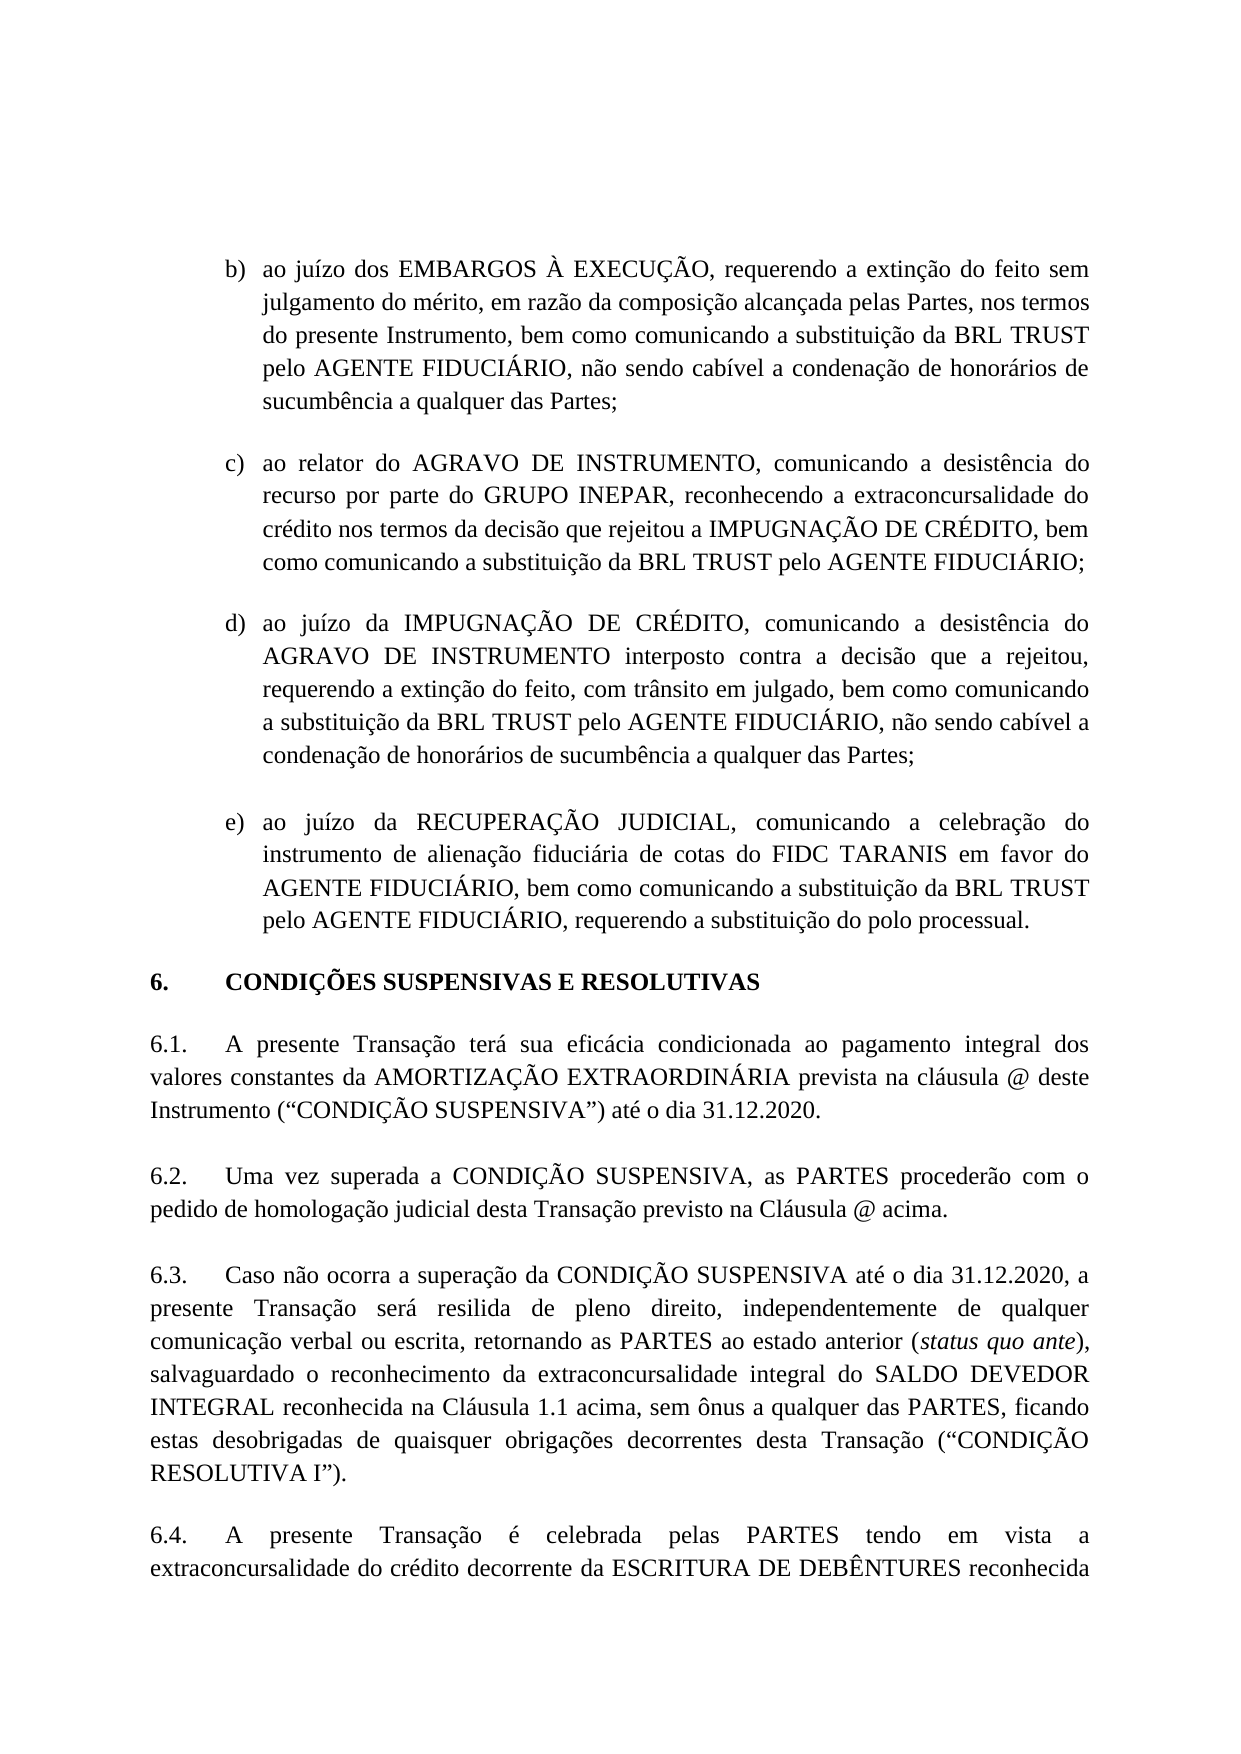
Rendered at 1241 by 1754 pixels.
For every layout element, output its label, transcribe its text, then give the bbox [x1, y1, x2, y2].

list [150, 1520, 1090, 1582]
list CONDIÇÕES SUSPENSIVAS E RESOLUTIVAS [150, 967, 1090, 996]
list ao juízo da IMPUGNAÇÃO DE CRÉDITO, comunicando a desistência do AGRAVO DE INSTRUMENTO interposto contra a decisão que a rejeitou, requerendo a extinção do feito, com trânsito em julgado, bem como comunicando a substituição da BRL TRUST pelo AGENTE FIDUCIÁRIO, não sendo cabível a condenação de honorários de sucumbência a qualquer das Partes; [225, 608, 1090, 769]
list Uma vez superada a CONDIÇÃO SUSPENSIVA, as PARTES procederão com o pedido de homologação judicial desta Transação previsto na Cláusula @ acima. [150, 1161, 1090, 1223]
list ao relator do AGRAVO DE INSTRUMENTO, comunicando a desistência do recurso por parte do GRUPO INEPAR, reconhecendo a extraconcursalidade do crédito nos termos da decisão que rejeitou a IMPUGNAÇÃO DE CRÉDITO, bem como comunicando a substituição da BRL TRUST pelo AGENTE FIDUCIÁRIO; [225, 448, 1090, 575]
list A presente Transação terá sua eficácia condicionada ao pagamento integral dos valores constantes da AMORTIZAÇÃO EXTRAORDINÁRIA prevista na cláusula @ deste Instrumento (“CONDIÇÃO SUSPENSIVA”) até o dia 31.12.2020. [150, 1029, 1090, 1124]
list ao juízo da RECUPERAÇÃO JUDICIAL, comunicando a celebração do instrumento de alienação fiduciária de cotas do FIDC TARANIS em favor do AGENTE FIDUCIÁRIO, bem como comunicando a substituição da BRL TRUST pelo AGENTE FIDUCIÁRIO, requerendo a substituição do polo processual. [225, 807, 1090, 934]
list Caso não ocorra a superação da CONDIÇÃO SUSPENSIVA até o dia 31.12.2020, a presente Transação será resilida de pleno direito, independentemente de qualquer comunicação verbal ou escrita, retornando as PARTES ao estado anterior (status quo ante), salvaguardado o reconhecimento da extraconcursalidade integral do SALDO DEVEDOR INTEGRAL reconhecida na Cláusula 1.1 acima, sem ônus a qualquer das PARTES, ficando estas desobrigadas de quaisquer obrigações decorrentes desta Transação (“CONDIÇÃO RESOLUTIVA I”). [150, 1260, 1090, 1487]
list ao juízo dos EMBARGOS À EXECUÇÃO, requerendo a extinção do feito sem julgamento do mérito, em razão da composição alcançada pelas Partes, nos termos do presente Instrumento, bem como comunicando a substituição da BRL TRUST pelo AGENTE FIDUCIÁRIO, não sendo cabível a condenação de honorários de sucumbência a qualquer das Partes; [225, 254, 1090, 414]
